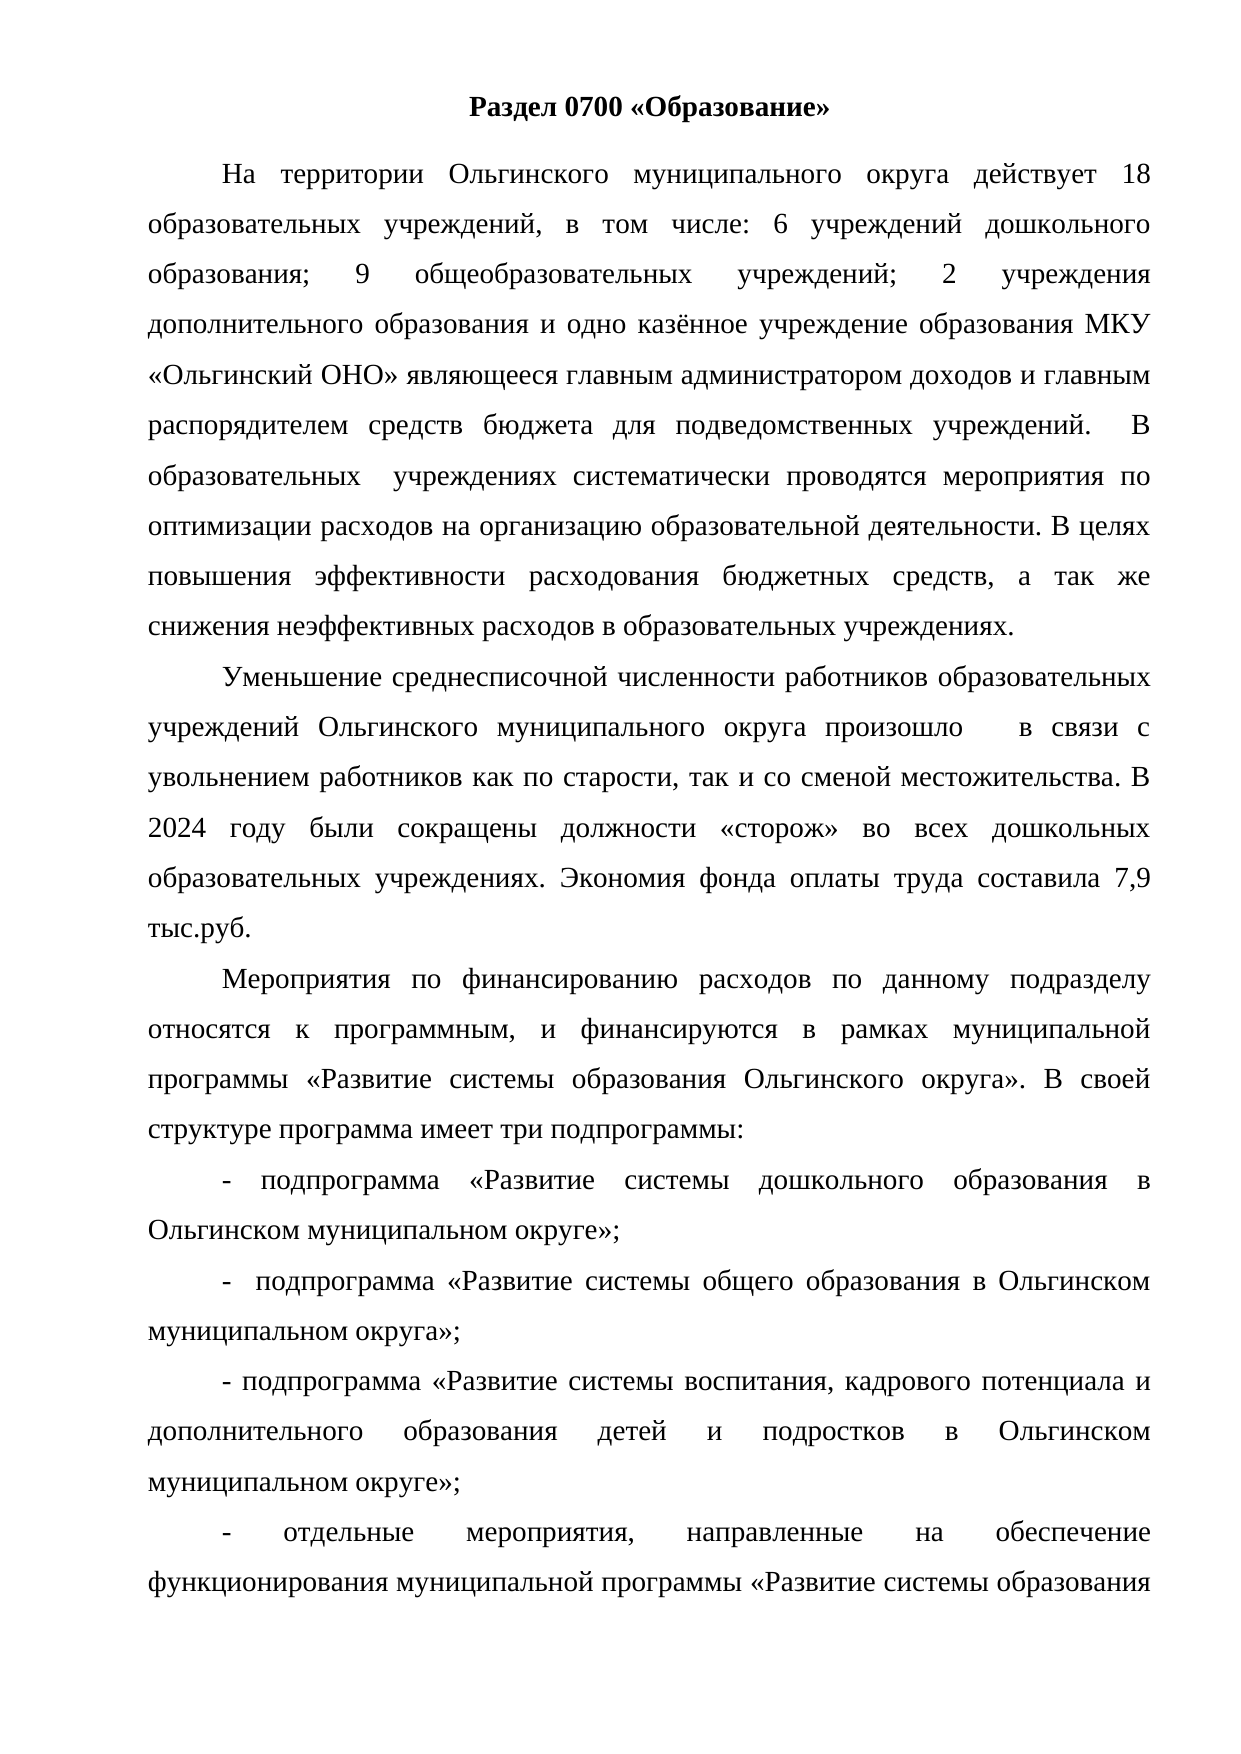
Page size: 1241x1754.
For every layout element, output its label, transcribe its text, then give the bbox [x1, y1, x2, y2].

text На территории Ольгинского муниципального округа действует 18 образовательных учреждений, в том числе: 6 учреждений дошкольного образования; 9 общеобразовательных учреждений; 2 учреждения дополнительного образования и одно казённое учреждение образования МКУ «Ольгинский ОНО» являющееся главным администратором доходов и главным распорядителем средств бюджета для подведомственных учреждений. В образовательных учреждениях систематически проводятся мероприятия по оптимизации расходов на организацию образовательной деятельности. В целях повышения эффективности расходования бюджетных средств, а так же снижения неэффективных расходов в образовательных учреждениях. [148, 156, 1152, 642]
text - подпрограмма «Развитие системы воспитания, кадрового потенциала и дополнительного образования детей и подростков в Ольгинском муниципальном округе»; [148, 1363, 1152, 1497]
text - подпрограмма «Развитие системы общего образования в Ольгинском муниципальном округа»; [148, 1263, 1152, 1346]
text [148, 1514, 1152, 1598]
text Мероприятия по финансированию расходов по данному подразделу относятся к программным, и финансируются в рамках муниципальной программы «Развитие системы образования Ольгинского округа». В своей структуре программа имеет три подпрограммы: [148, 961, 1152, 1145]
text Раздел 0700 «Образование» [148, 89, 1152, 122]
text Уменьшение среднесписочной численности работников образовательных учреждений Ольгинского муниципального округа произошло в связи с увольнением работников как по старости, так и со сменой местожительства. В 2024 году были сокращены должности «сторож» во всех дошкольных образовательных учреждениях. Экономия фонда оплаты труда составила 7,9 тыс.руб. [148, 659, 1152, 944]
text - подпрограмма «Развитие системы дошкольного образования в Ольгинском муниципальном округе»; [148, 1162, 1152, 1246]
